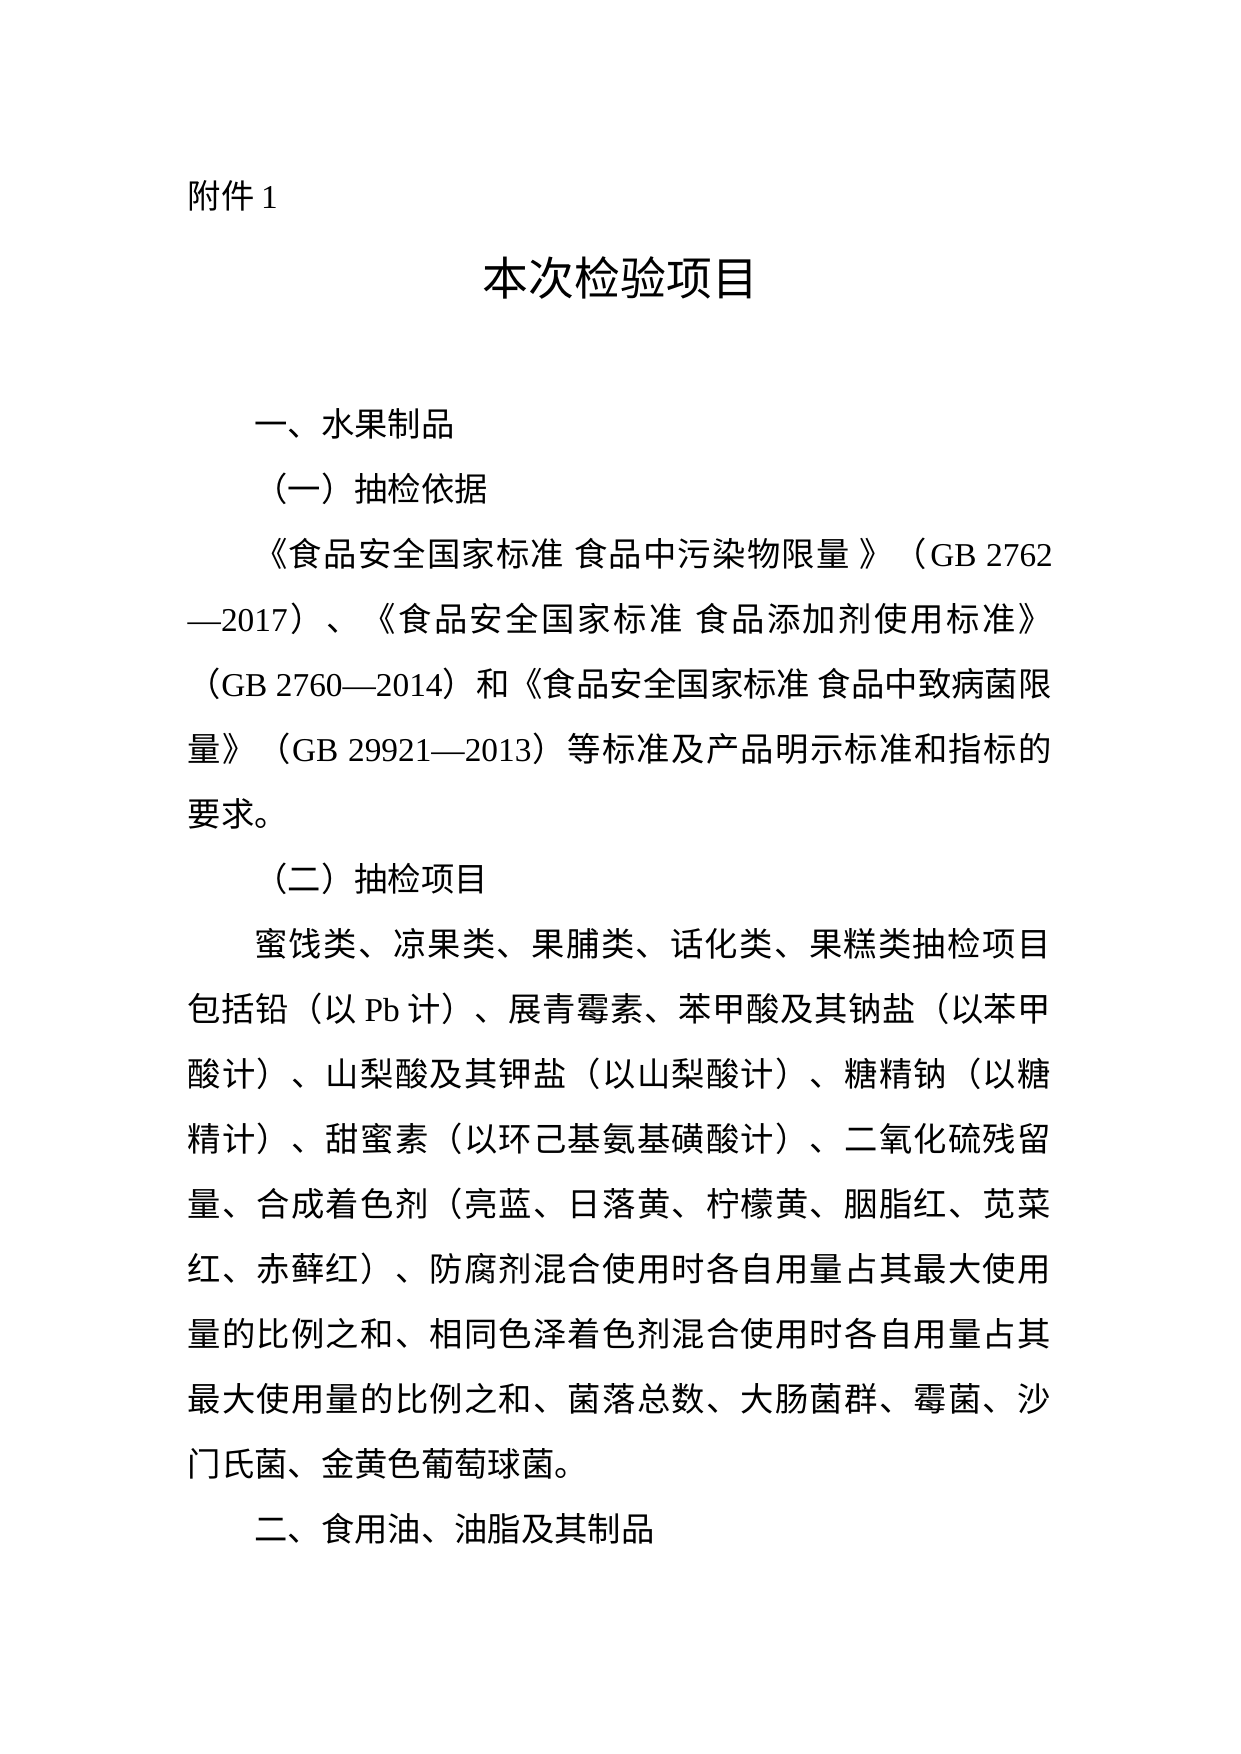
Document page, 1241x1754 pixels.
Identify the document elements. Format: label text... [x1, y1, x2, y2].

text （二）抽检项目 [187, 844, 1053, 909]
text 附件1 [187, 162, 1053, 227]
text （一）抽检依据 [187, 454, 1053, 519]
text 《食品安全国家标准 食品中污染物限量 》（GB 2762—2017）、《食品安全国家标准 食品添加剂使用标准》（GB 2760—2014）和《食品安全国家标准 食品中致病菌限量》（GB 29921—2013）等标准及产品明示标准和指标的要求。 [187, 519, 1053, 844]
text 蜜饯类、凉果类、果脯类、话化类、果糕类抽检项目包括铅（以Pb计）、展青霉素、苯甲酸及其钠盐（以苯甲酸计）、山梨酸及其钾盐（以山梨酸计）、糖精钠（以糖精计）、甜蜜素（以环己基氨基磺酸计）、二氧化硫残留量、合成着色剂（亮蓝、日落黄、柠檬黄、胭脂红、苋菜红、赤藓红）、防腐剂混合使用时各自用量占其最大使用量的比例之和、相同色泽着色剂混合使用时各自用量占其最大使用量的比例之和、菌落总数、大肠菌群、霉菌、沙门氏菌、金黄色葡萄球菌。 [187, 909, 1053, 1494]
text 二、食用油、油脂及其制品 [187, 1494, 1053, 1559]
text 本次检验项目 [187, 227, 1053, 324]
text 一、水果制品 [187, 389, 1053, 454]
